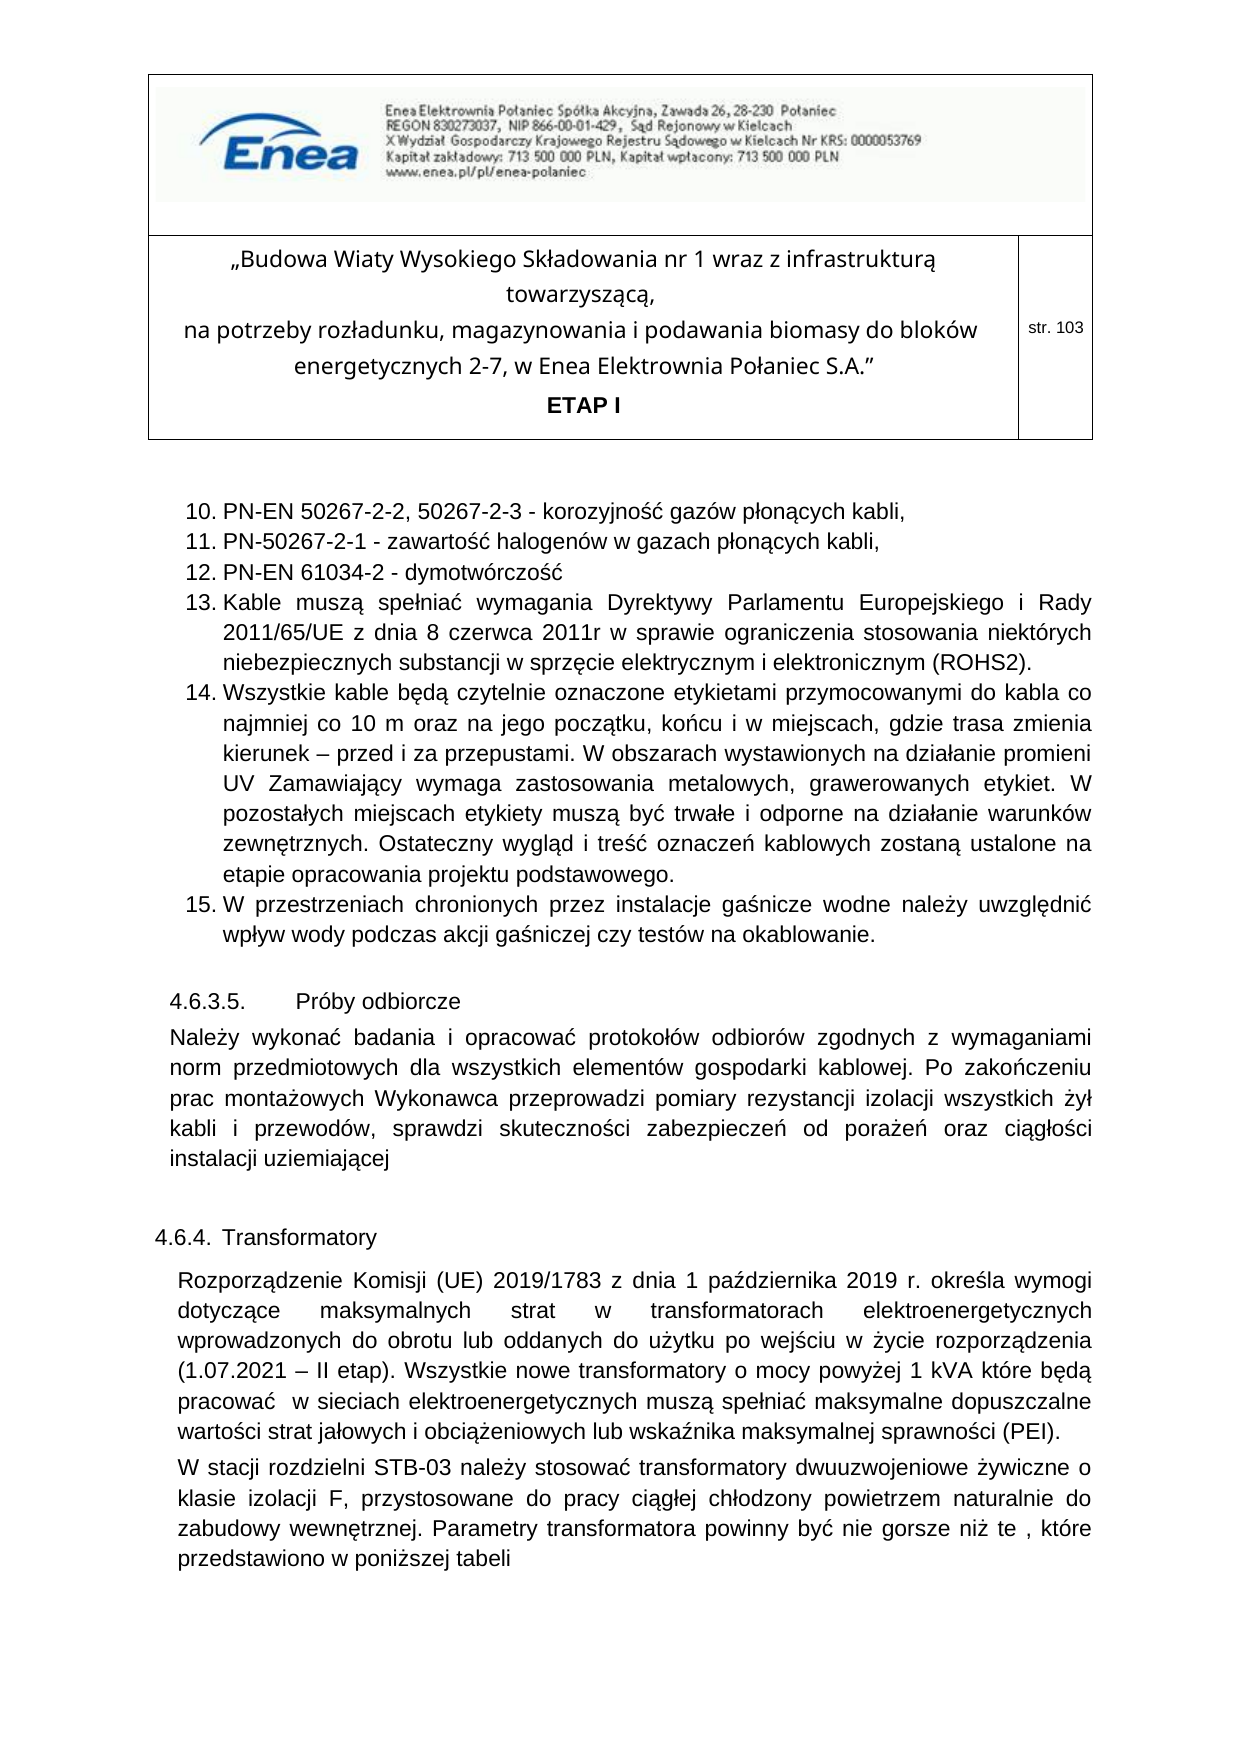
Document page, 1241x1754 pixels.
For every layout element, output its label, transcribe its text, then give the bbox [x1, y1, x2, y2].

list PN-50267-2-1 - zawartość halogenów w gazach płonących kabli, [185, 528, 1092, 555]
text Należy wykonać badania i opracować protokołów odbiorów zgodnych z wymaganiami norm przedmiotowych dla wszystkich elementów gospodarki kablowej. Po zakończeniu prac montażowych Wykonawca przeprowadzi pomiary rezystancji izolacji wszystkich żył kabli i przewodów, sprawdzi skuteczności zabezpieczeń od porażeń oraz ciągłości instalacji uziemiającej [169, 1024, 1092, 1171]
list PN-EN 61034-2 - dymotwórczość [185, 558, 1092, 585]
picture [155, 87, 1086, 202]
text W stacji rozdzielni STB-03 należy stosować transformatory dwuuzwojeniowe żywiczne o klasie izolacji F, przystosowane do pracy ciągłej chłodzony powietrzem naturalnie do zabudowy wewnętrznej. Parametry transformatora powinny być nie gorsze niż te , które przedstawiono w poniższej tabeli [177, 1454, 1092, 1571]
list PN-EN 50267-2-2, 50267-2-3 - korozyjność gazów płonących kabli, [185, 498, 1092, 524]
list W przestrzeniach chronionych przez instalacje gaśnicze wodne należy uwzględnić wpływ wody podczas akcji gaśniczej czy testów na okablowanie. [185, 891, 1092, 947]
text Rozporządzenie Komisji (UE) 2019/1783 z dnia 1 października 2019 r. określa wymogi dotyczące maksymalnych strat w transformatorach elektroenergetycznych wprowadzonych do obrotu lub oddanych do użytku po wejściu w życie rozporządzenia (1.07.2021 – II etap). Wszystkie nowe transformatory o mocy powyżej 1 kVA które będą pracować w sieciach elektroenergetycznych muszą spełniać maksymalne dopuszczalne wartości strat jałowych i obciążeniowych lub wskaźnika maksymalnej sprawności (PEI). [177, 1267, 1092, 1444]
list Wszystkie kable będą czytelnie oznaczone etykietami przymocowanymi do kabla co najmniej co 10 m oraz na jego początku, końcu i w miejscach, gdzie trasa zmienia kierunek – przed i za przepustami. W obszarach wystawionych na działanie promieni UV Zamawiający wymaga zastosowania metalowych, grawerowanych etykiet. W pozostałych miejscach etykiety muszą być trwałe i odporne na działanie warunków zewnętrznych. Ostateczny wygląd i treść oznaczeń kablowych zostaną ustalone na etapie opracowania projektu podstawowego. [185, 679, 1092, 887]
subtitle Transformatory [154, 1224, 1092, 1251]
list Kable muszą spełniać wymagania Dyrektywy Parlamentu Europejskiego i Rady 2011/65/UE z dnia 8 czerwca 2011r w sprawie ograniczenia stosowania niektórych niebezpiecznych substancji w sprzęcie elektrycznym i elektronicznym (ROHS2). [185, 589, 1092, 676]
subtitle Próby odbiorcze [169, 988, 1092, 1014]
